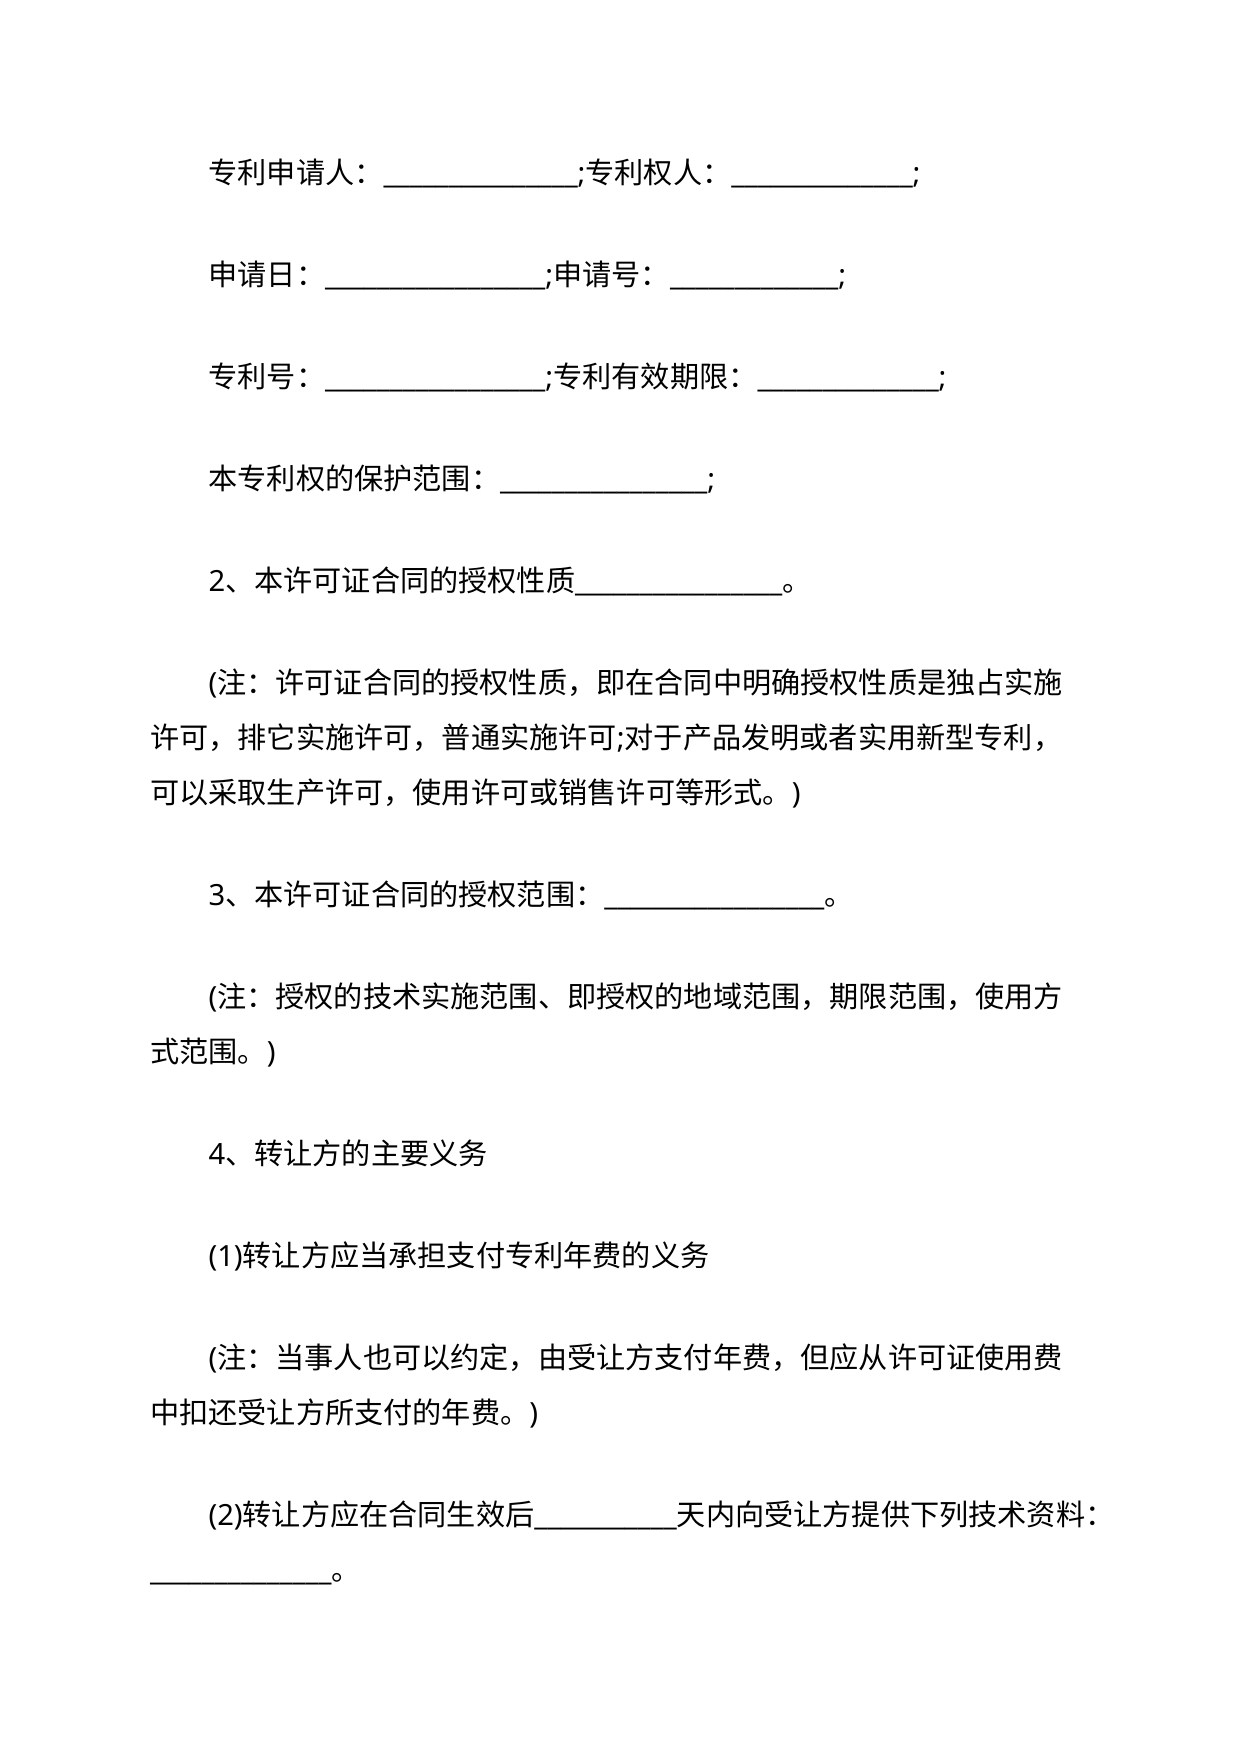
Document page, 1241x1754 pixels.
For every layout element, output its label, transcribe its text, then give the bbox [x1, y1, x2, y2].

text 2、本许可证合同的授权性质________________。 [150, 558, 1090, 600]
text (注：当事人也可以约定，由受让方支付年费，但应从许可证使用费中扣还受让方所支付的年费。) [150, 1335, 1090, 1432]
text 专利申请人：_______________;专利权人：______________; [150, 150, 1090, 192]
text (注：许可证合同的授权性质，即在合同中明确授权性质是独占实施许可，排它实施许可，普通实施许可;对于产品发明或者实用新型专利，可以采取生产许可，使用许可或销售许可等形式。) [150, 660, 1090, 812]
text (2)转让方应在合同生效后___________天内向受让方提供下列技术资料：______________。 [150, 1492, 1090, 1589]
text 专利号：_________________;专利有效期限：______________; [150, 354, 1090, 396]
text (1)转让方应当承担支付专利年费的义务 [150, 1233, 1090, 1275]
text 申请日：_________________;申请号：_____________; [150, 252, 1090, 294]
text (注：授权的技术实施范围、即授权的地域范围，期限范围，使用方式范围。) [150, 974, 1090, 1071]
text 4、转让方的主要义务 [150, 1131, 1090, 1173]
text 3、本许可证合同的授权范围：_________________。 [150, 872, 1090, 914]
text 本专利权的保护范围：________________; [150, 456, 1090, 498]
